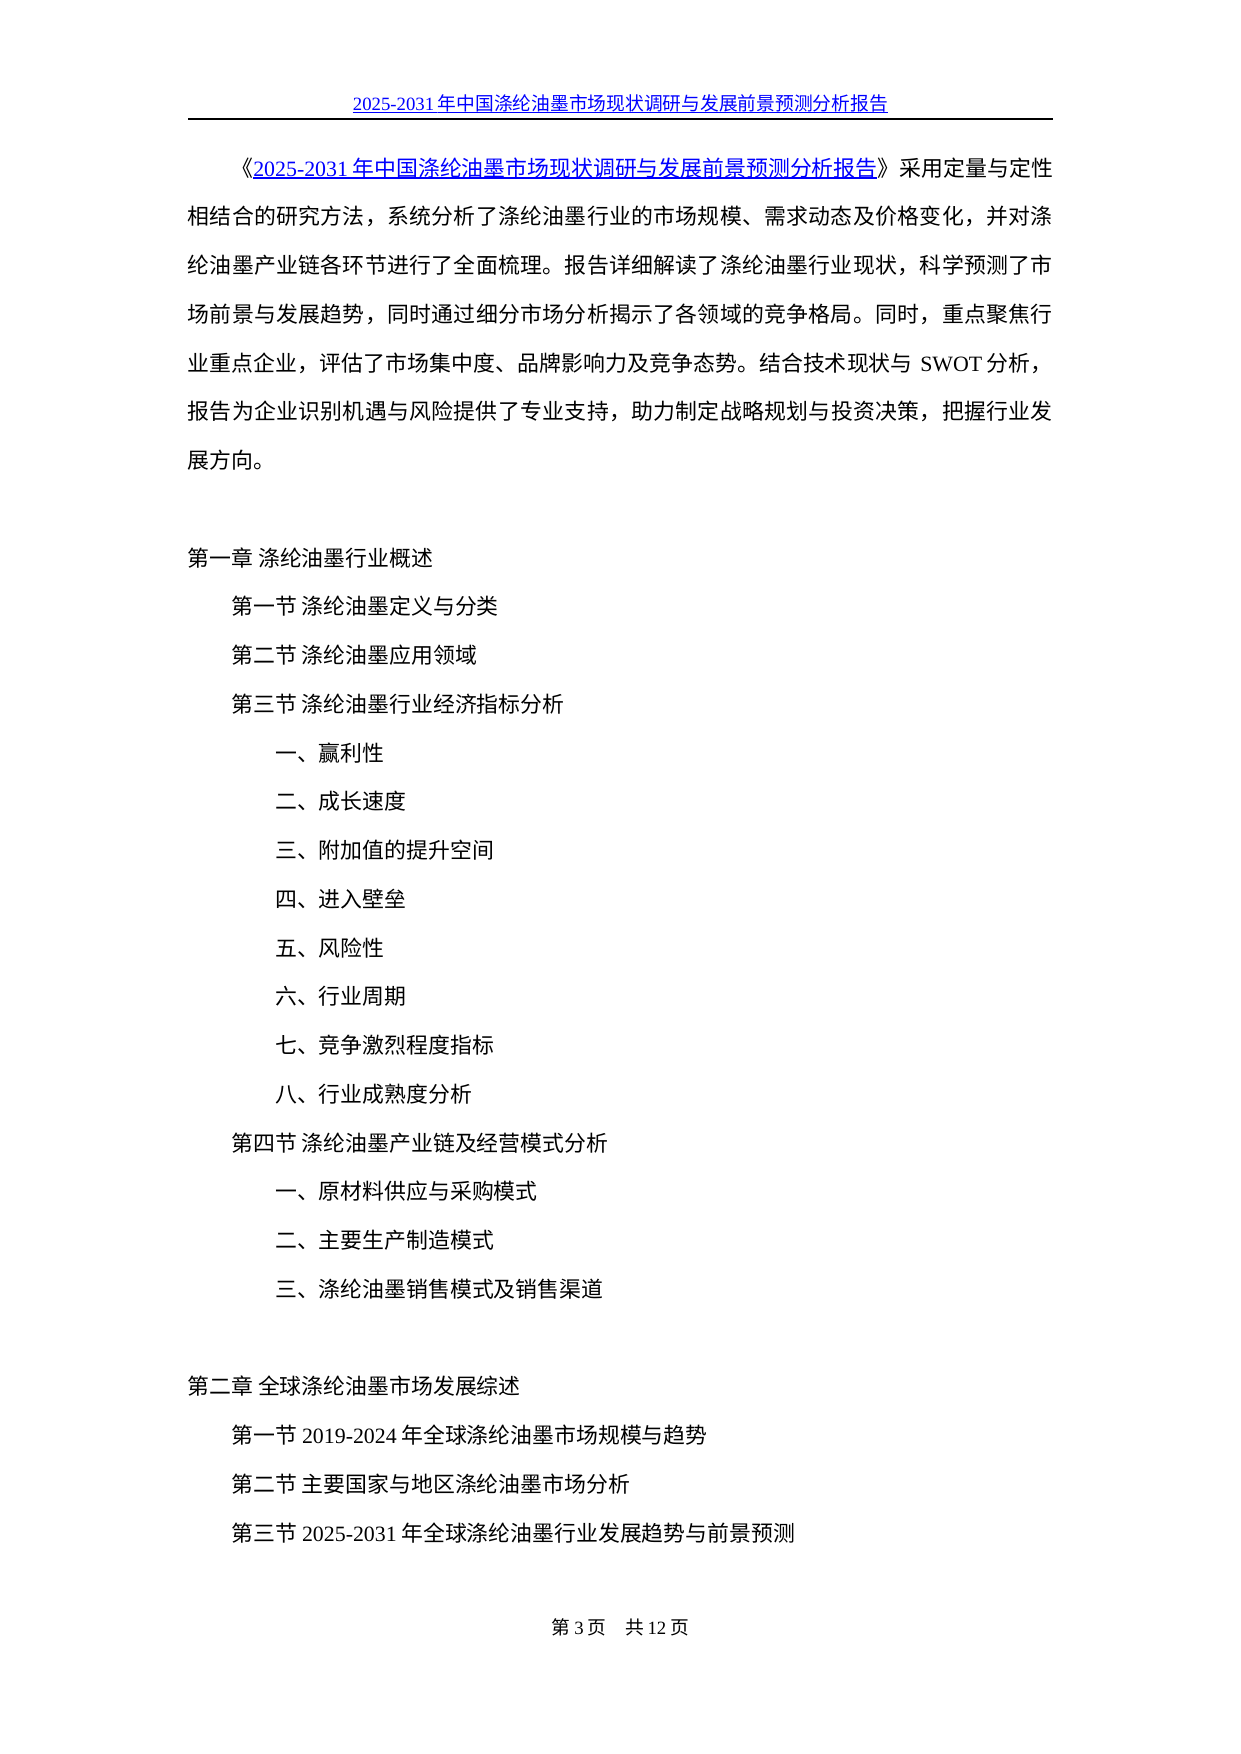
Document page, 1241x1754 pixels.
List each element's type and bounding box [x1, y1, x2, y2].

text [187, 150, 1053, 1548]
